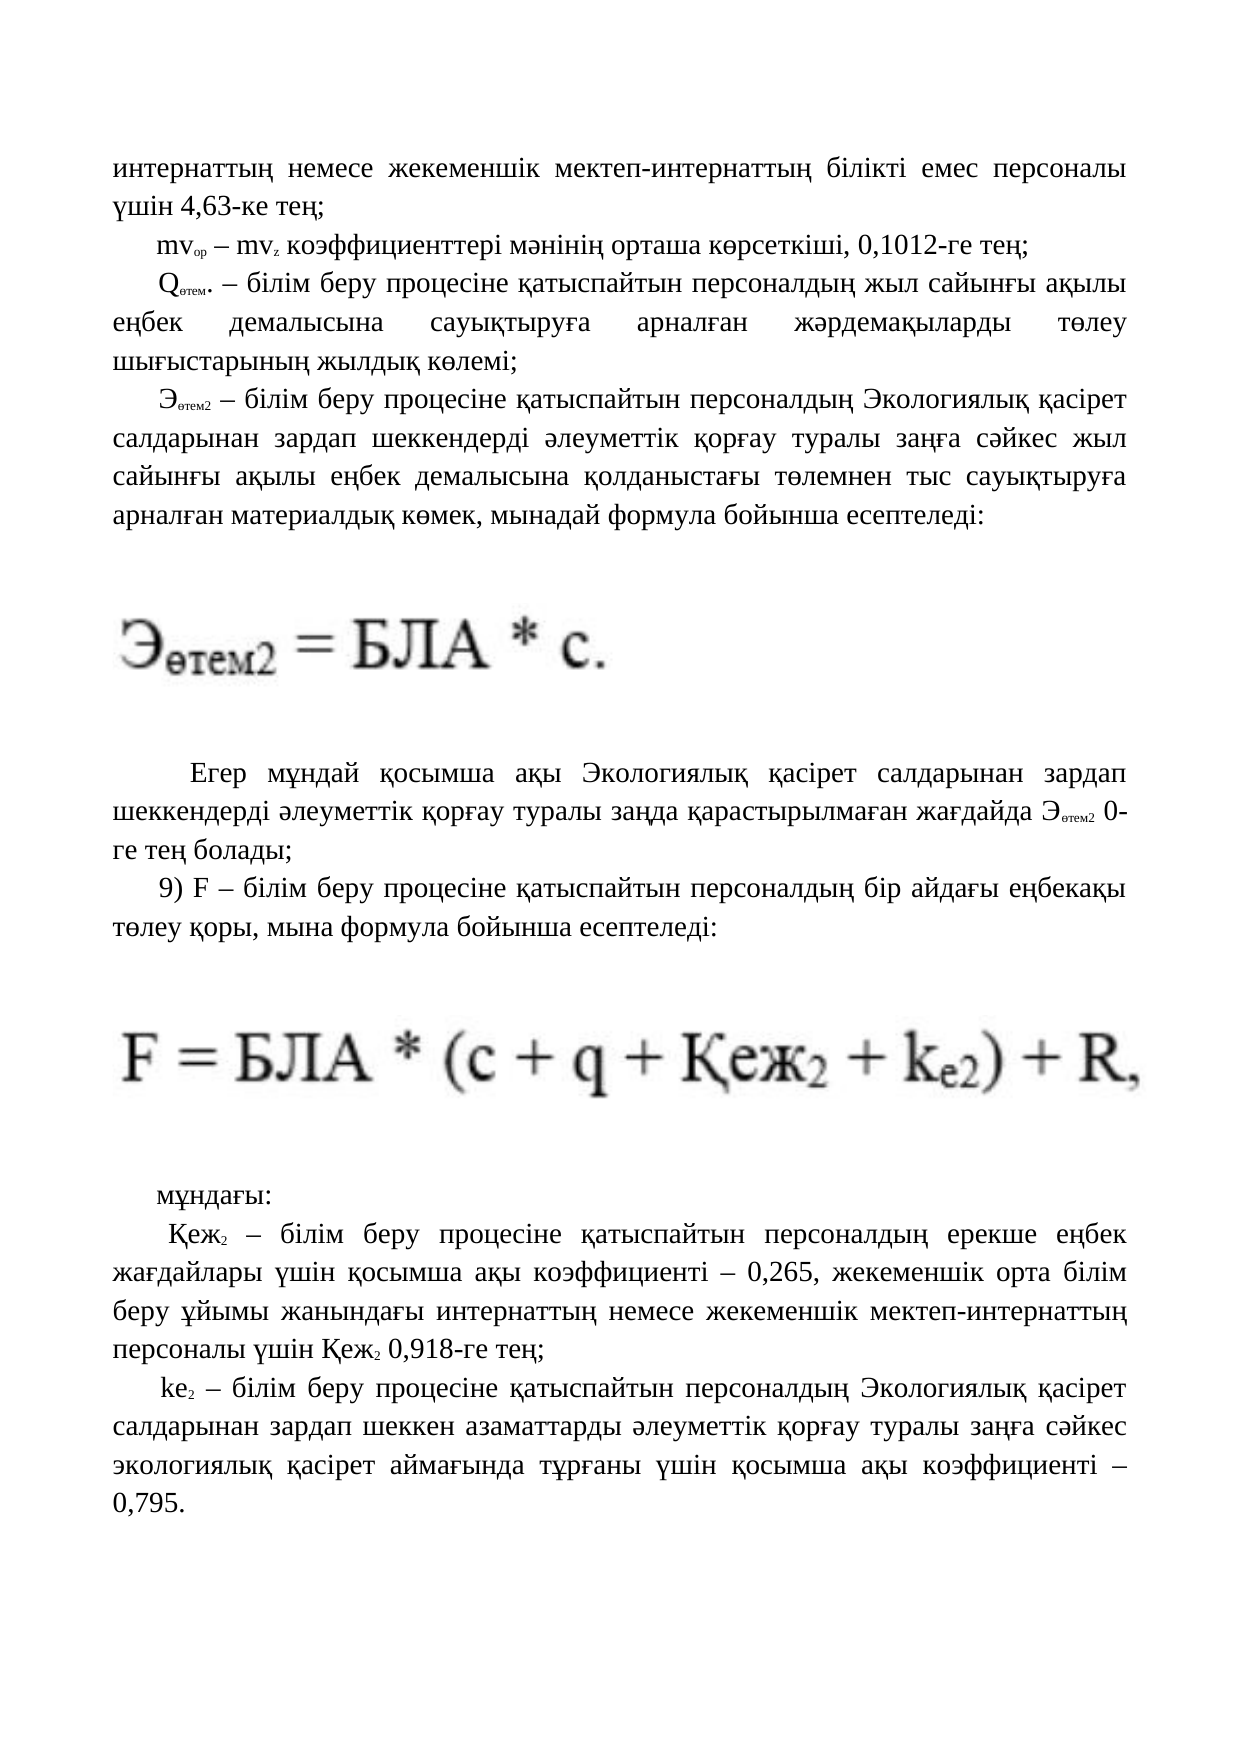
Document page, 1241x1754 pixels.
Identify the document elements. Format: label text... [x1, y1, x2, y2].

text mvор – mvz коэффициенттері мәнінің орташа көрсеткіші, 0,1012-ге тең; [112, 227, 1128, 261]
text 9) F – білім беру процесіне қатыспайтын персоналдың бір айдағы еңбекақы төлеу қоры, мына формула бойынша есептеледі: [112, 870, 1128, 942]
text Қеж2 – білім беру процесіне қатыспайтын персоналдың ерекше еңбек жағдайлары үшін қосымша ақы коэффициенті – 0,265, жекеменшік орта білім беру ұйымы жанындағы интернаттың немесе жекеменшік мектеп-интернаттың персоналы үшін Қеж2 0,918-ге тең; [112, 1216, 1128, 1365]
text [112, 150, 1128, 222]
text мұндағы: [112, 1177, 1128, 1211]
text Qөтем. – білім беру процесіне қатыспайтын персоналдың жыл сайынғы ақылы еңбек демалысына сауықтыруға арналған жәрдемақыларды төлеу шығыстарының жылдық көлемі; [112, 266, 1128, 376]
text Егер мұндай қосымша ақы Экологиялық қасірет салдарынан зардап шеккендерді әлеуметтік қорғау туралы заңда қарастырылмаған жағдайда Эөтем2 0-ге тең болады; [112, 755, 1128, 865]
picture [112, 1015, 1161, 1113]
picture [112, 603, 615, 691]
text Эөтем2 – білім беру процесіне қатыспайтын персоналдың Экологиялық қасірет салдарынан зардап шеккендерді әлеуметтік қорғау туралы заңға сәйкес жыл сайынғы ақылы еңбек демалысына қолданыстағы төлемнен тыс сауықтыруға арналған материалдық көмек, мынадай формула бойынша есептеледі: [112, 381, 1128, 530]
text ke2 – білім беру процесіне қатыспайтын персоналдың Экологиялық қасірет салдарынан зардап шеккен азаматтарды әлеуметтік қорғау туралы заңға сәйкес экологиялық қасірет аймағында тұрғаны үшін қосымша ақы коэффициенті – 0,795. [112, 1370, 1128, 1519]
